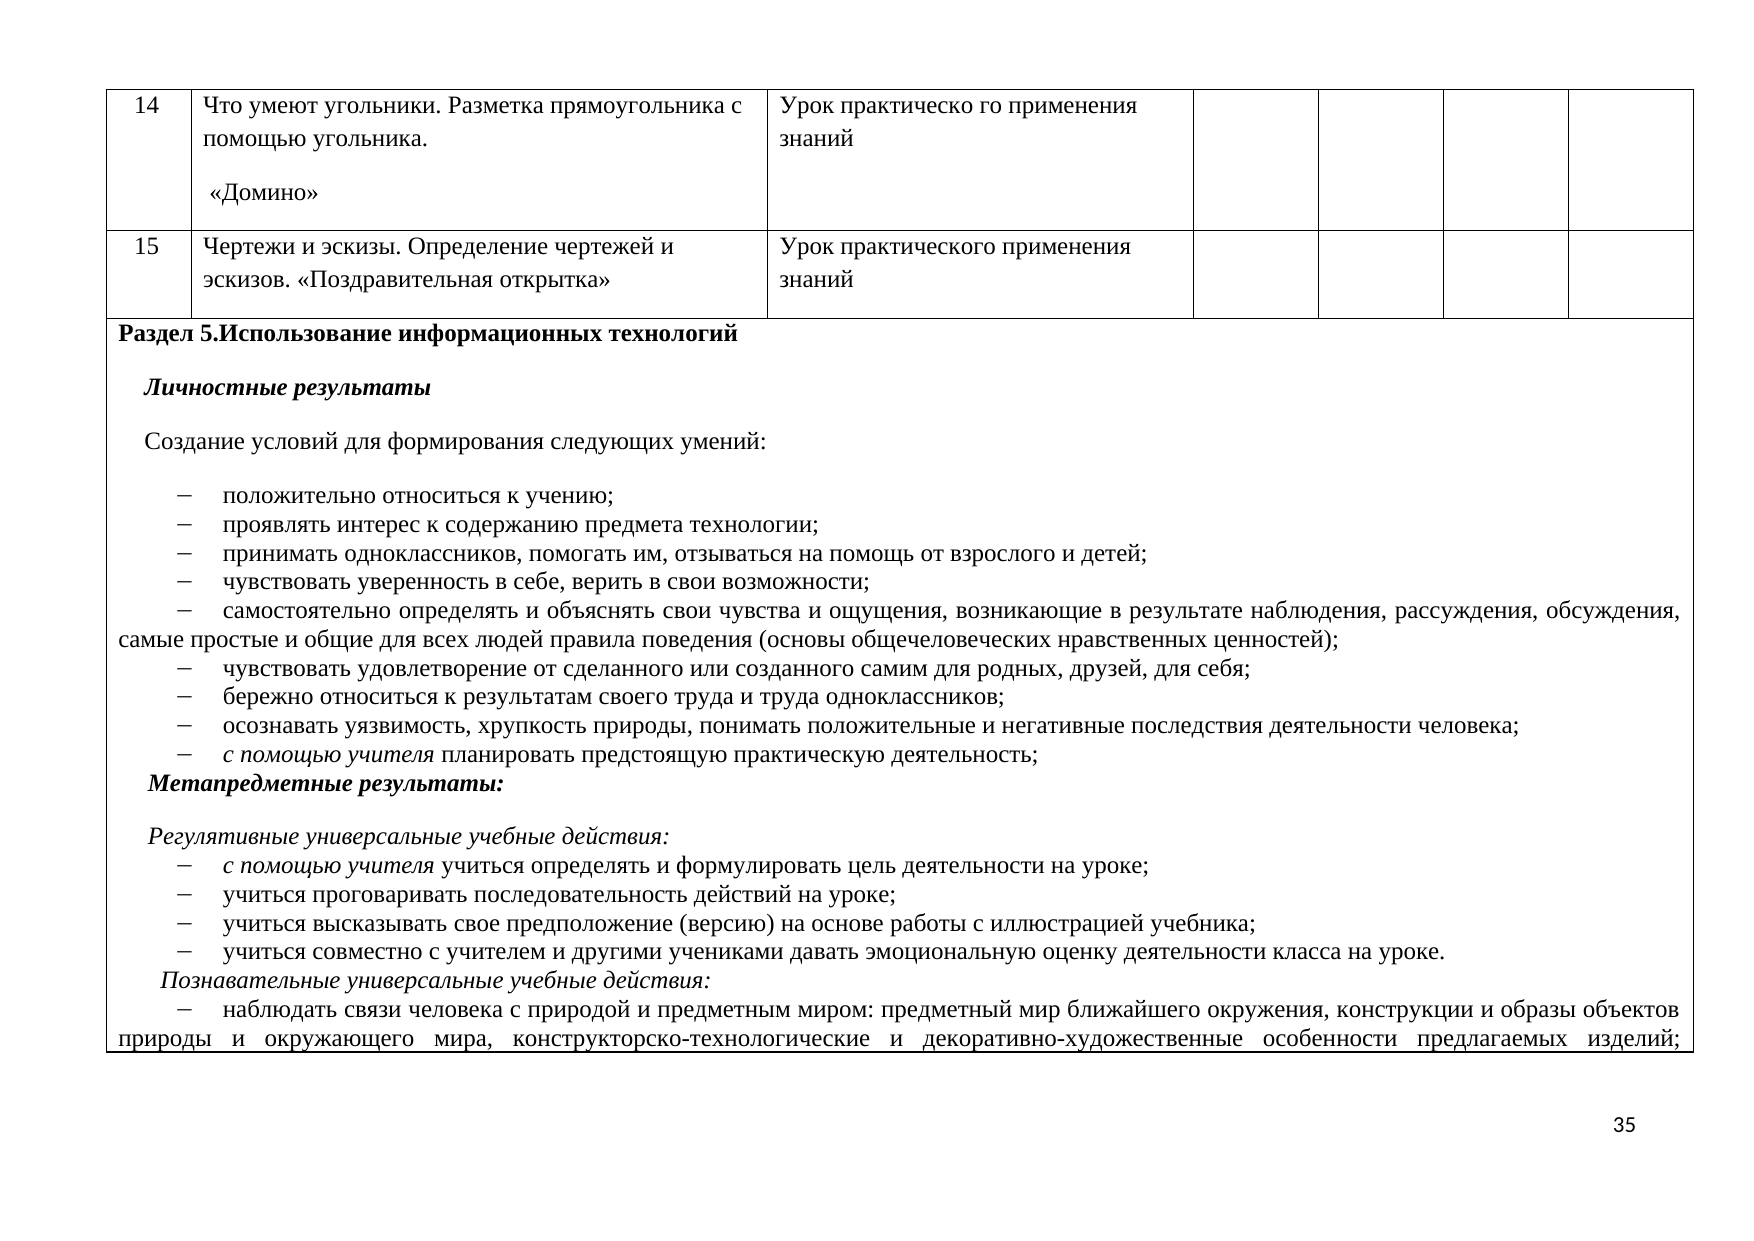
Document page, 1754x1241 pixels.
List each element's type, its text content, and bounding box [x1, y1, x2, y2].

table_cell [1444, 231, 1568, 317]
table_cell Урок практического применения знаний [768, 231, 1193, 317]
table_cell [1444, 90, 1568, 230]
table_cell [1569, 90, 1693, 230]
table_cell Чертежи и эскизы. Определение чертежей и эскизов. «Поздравительная открытка» [192, 231, 767, 317]
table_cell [768, 90, 1193, 230]
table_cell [107, 319, 1693, 1051]
table_cell [1319, 90, 1443, 230]
table_cell [1194, 231, 1318, 317]
table_cell 14 [107, 90, 191, 230]
table_cell [1319, 231, 1443, 317]
table_cell 15 [107, 231, 191, 317]
table_cell Что умеют угольники. Разметка прямоугольника с помощью угольника. «Домино» [192, 90, 767, 230]
table_cell [1569, 231, 1693, 317]
table_cell [1194, 90, 1318, 230]
